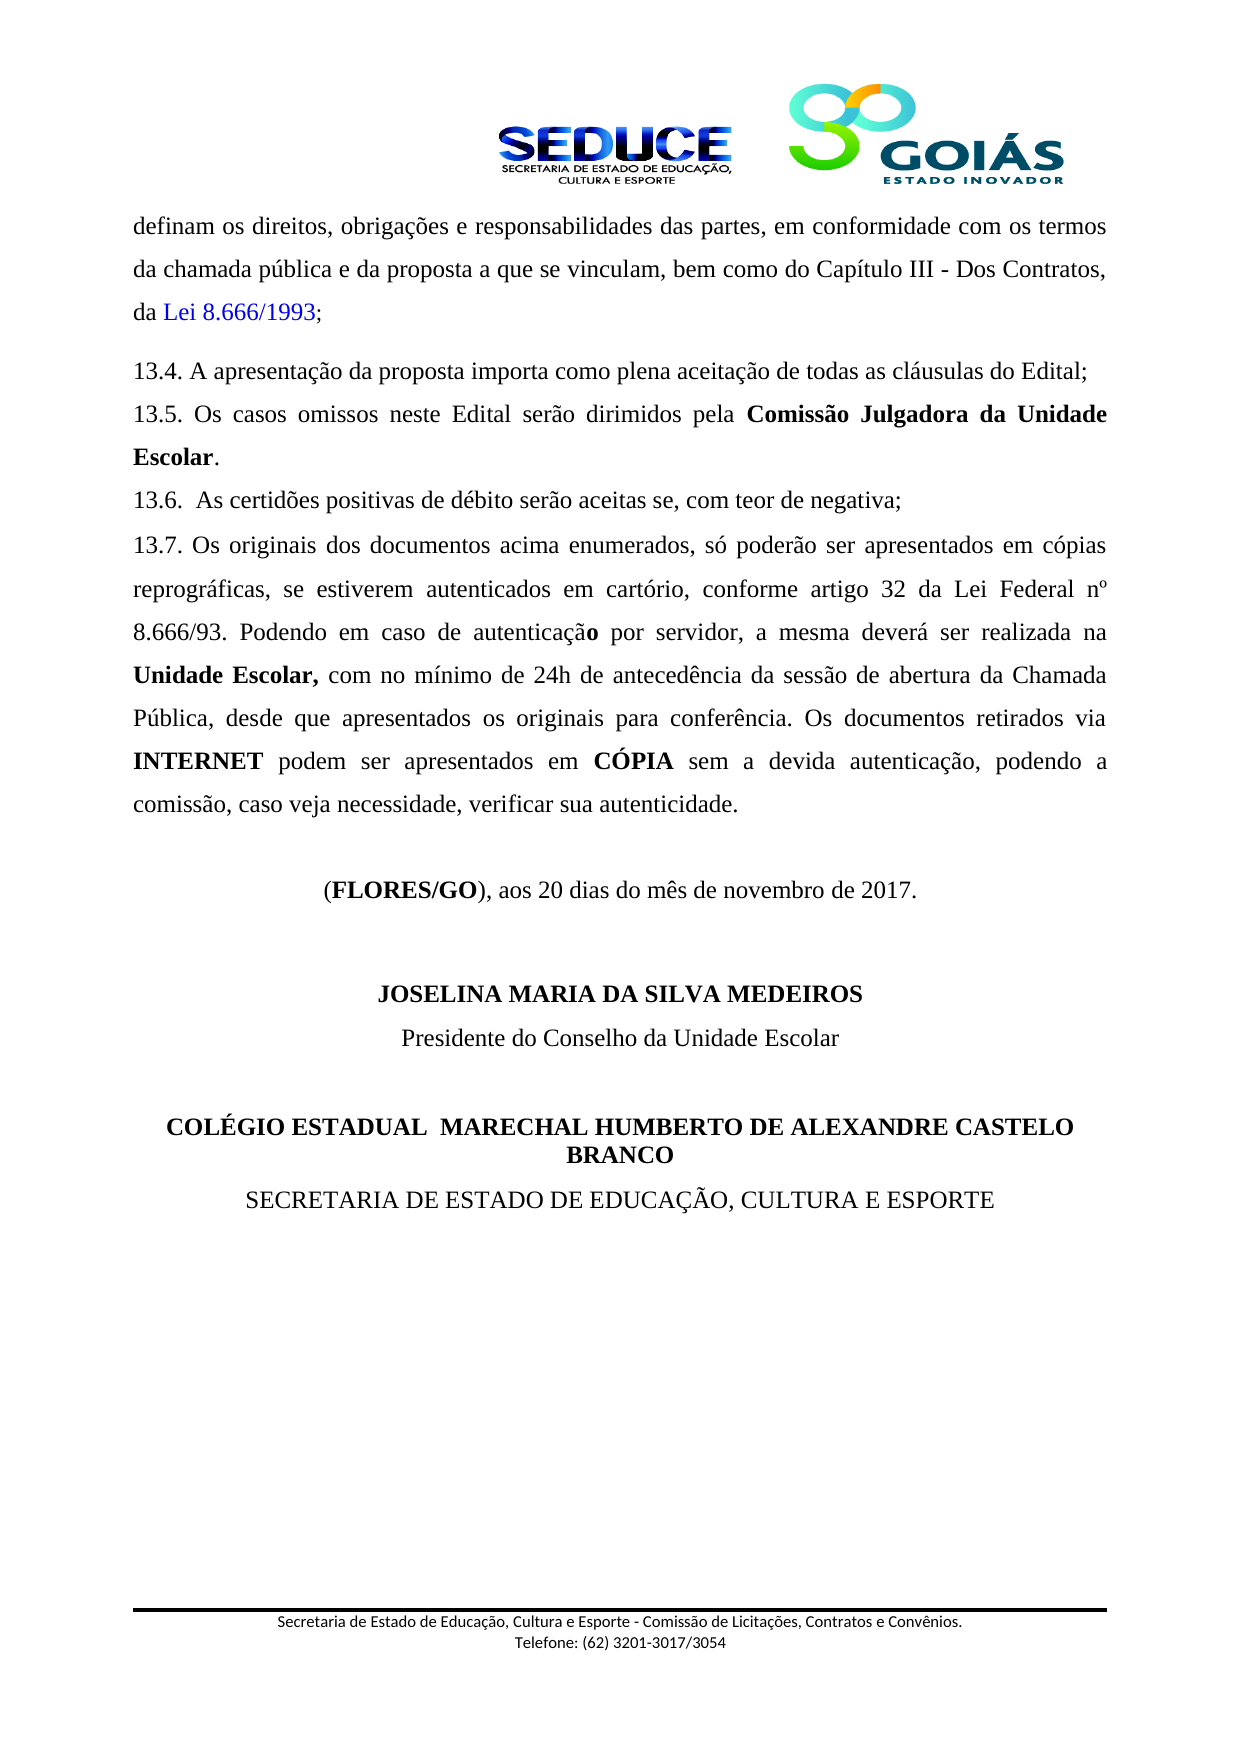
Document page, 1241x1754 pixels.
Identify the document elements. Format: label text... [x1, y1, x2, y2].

text 13.7. Os originais dos documentos acima enumerados, só poderão ser apresentados em cópias reprográficas, se estiverem autenticados em cartório, conforme artigo 32 da Lei Federal nº 8.666/93. Podendo em caso de autenticação por servidor, a mesma deverá ser realizada na Unidade Escolar, com no mínimo de 24h de antecedência da sessão de abertura da Chamada Pública, desde que apresentados os originais para conferência. Os documentos retirados via INTERNET podem ser apresentados em CÓPIA sem a devida autenticação, podendo a comissão, caso veja necessidade, verificar sua autenticidade. [133, 531, 1107, 818]
text 13.6. As certidões positivas de débito serão aceitas se, com teor de negativa; [133, 486, 1107, 514]
text 13.4. A apresentação da proposta importa como plena aceitação de todas as cláusulas do Edital; [133, 356, 1107, 385]
picture [477, 73, 1108, 212]
text 13.5. Os casos omissos neste Edital serão dirimidos pela Comissão Julgadora da Unidade Escolar. [133, 399, 1107, 471]
text SECRETARIA DE ESTADO DE EDUCAÇÃO, CULTURA E ESPORTE [133, 1185, 1107, 1214]
text (FLORES/GO), aos 20 dias do mês de novembro de 2017. [133, 876, 1107, 904]
text JOSELINA MARIA DA SILVA MEDEIROS [133, 979, 1107, 1007]
text Presidente do Conselho da Unidade Escolar [133, 1023, 1107, 1052]
text COLÉGIO ESTADUAL MARECHAL HUMBERTO DE ALEXANDRE CASTELO BRANCO [133, 1112, 1107, 1169]
